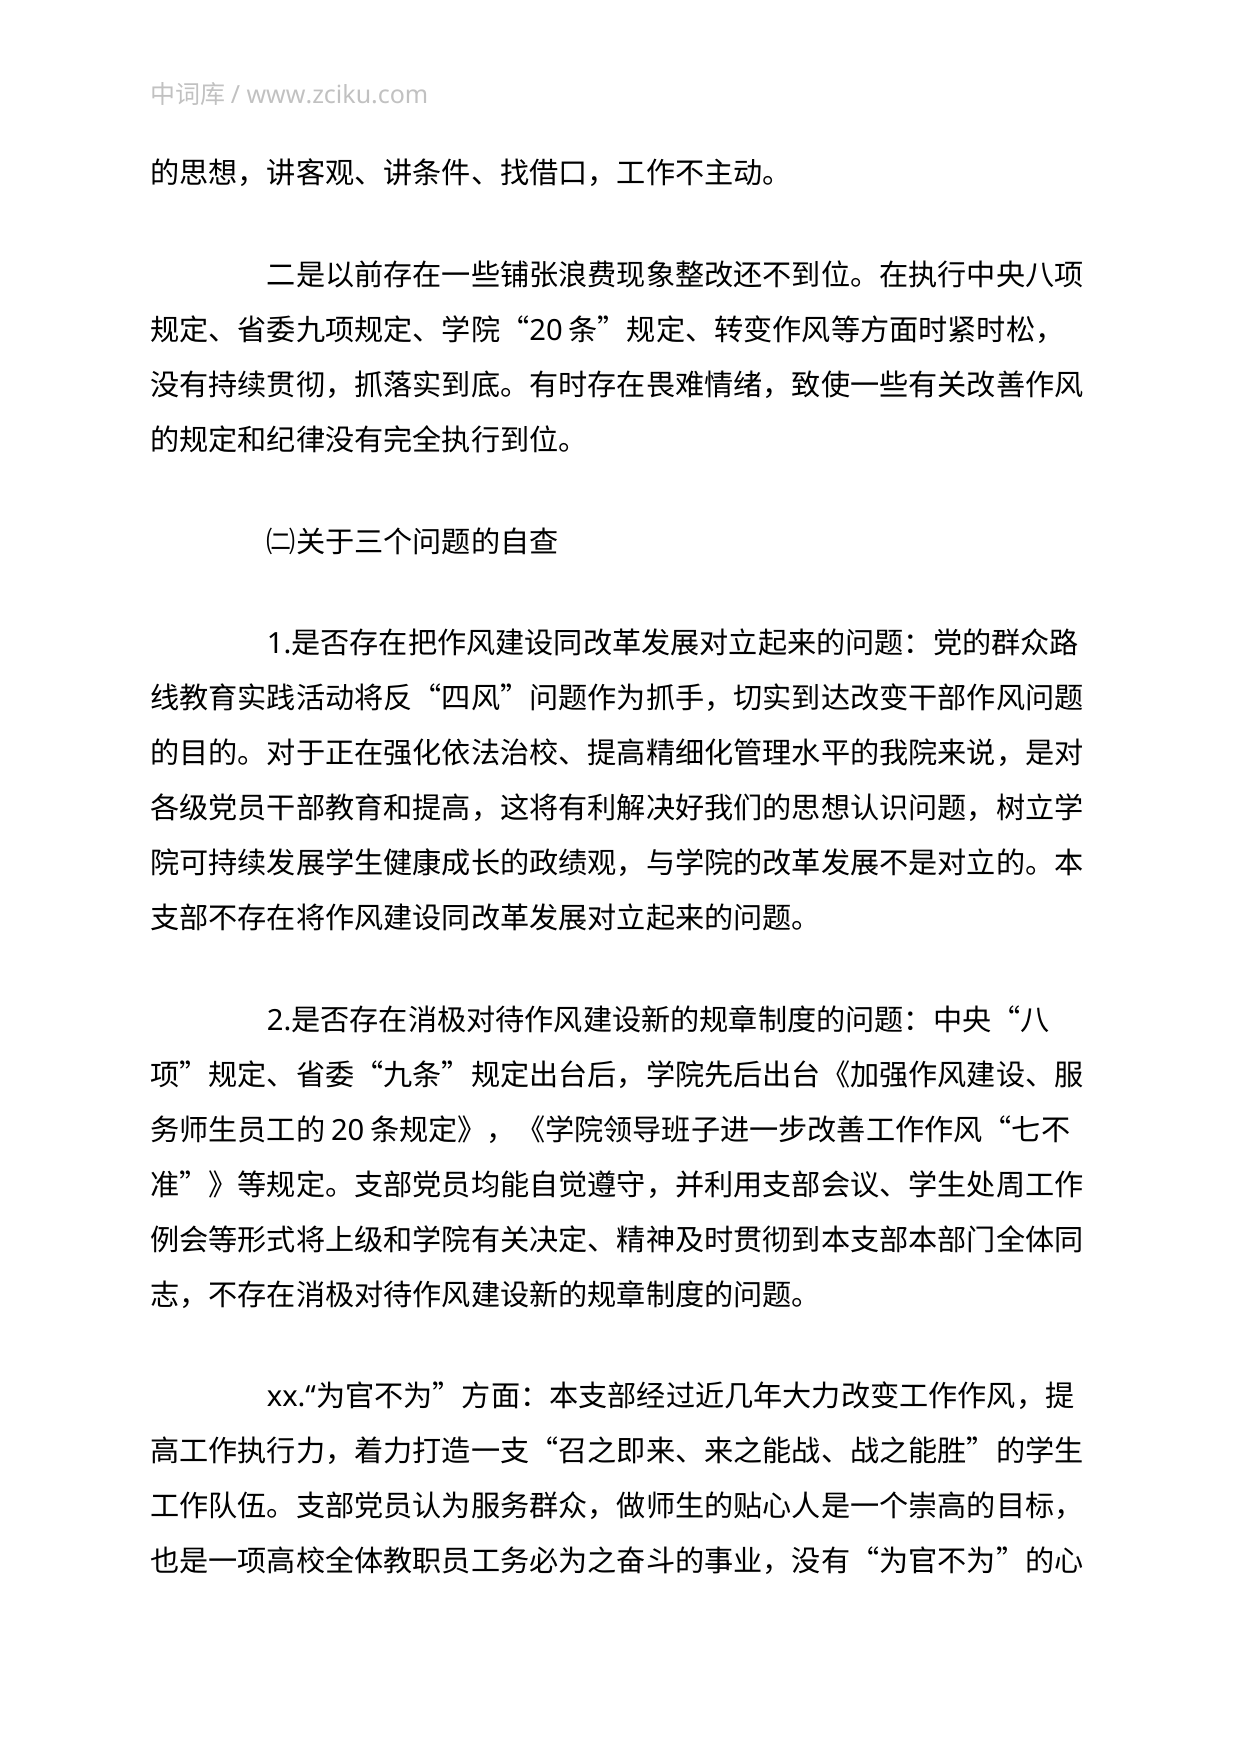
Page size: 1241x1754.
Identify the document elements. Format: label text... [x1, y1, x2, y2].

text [150, 150, 1090, 192]
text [150, 1373, 1090, 1580]
text 1.是否存在把作风建设同改革发展对立起来的问题：党的群众路线教育实践活动将反“四风”问题作为抓手，切实到达改变干部作风问题的目的。对于正在强化依法治校、提高精细化管理水平的我院来说，是对各级党员干部教育和提高，这将有利解决好我们的思想认识问题，树立学院可持续发展学生健康成长的政绩观，与学院的改革发展不是对立的。本支部不存在将作风建设同改革发展对立起来的问题。 [150, 620, 1090, 937]
text 二是以前存在一些铺张浪费现象整改还不到位。在执行中央八项规定、省委九项规定、学院“20条”规定、转变作风等方面时紧时松，没有持续贯彻，抓落实到底。有时存在畏难情绪，致使一些有关改善作风的规定和纪律没有完全执行到位。 [150, 252, 1090, 459]
text 2.是否存在消极对待作风建设新的规章制度的问题：中央“八项”规定、省委“九条”规定出台后，学院先后出台《加强作风建设、服务师生员工的20条规定》，《学院领导班子进一步改善工作作风“七不准”》等规定。支部党员均能自觉遵守，并利用支部会议、学生处周工作例会等形式将上级和学院有关决定、精神及时贯彻到本支部本部门全体同志，不存在消极对待作风建设新的规章制度的问题。 [150, 996, 1090, 1313]
text ㈡关于三个问题的自查 [150, 518, 1090, 561]
